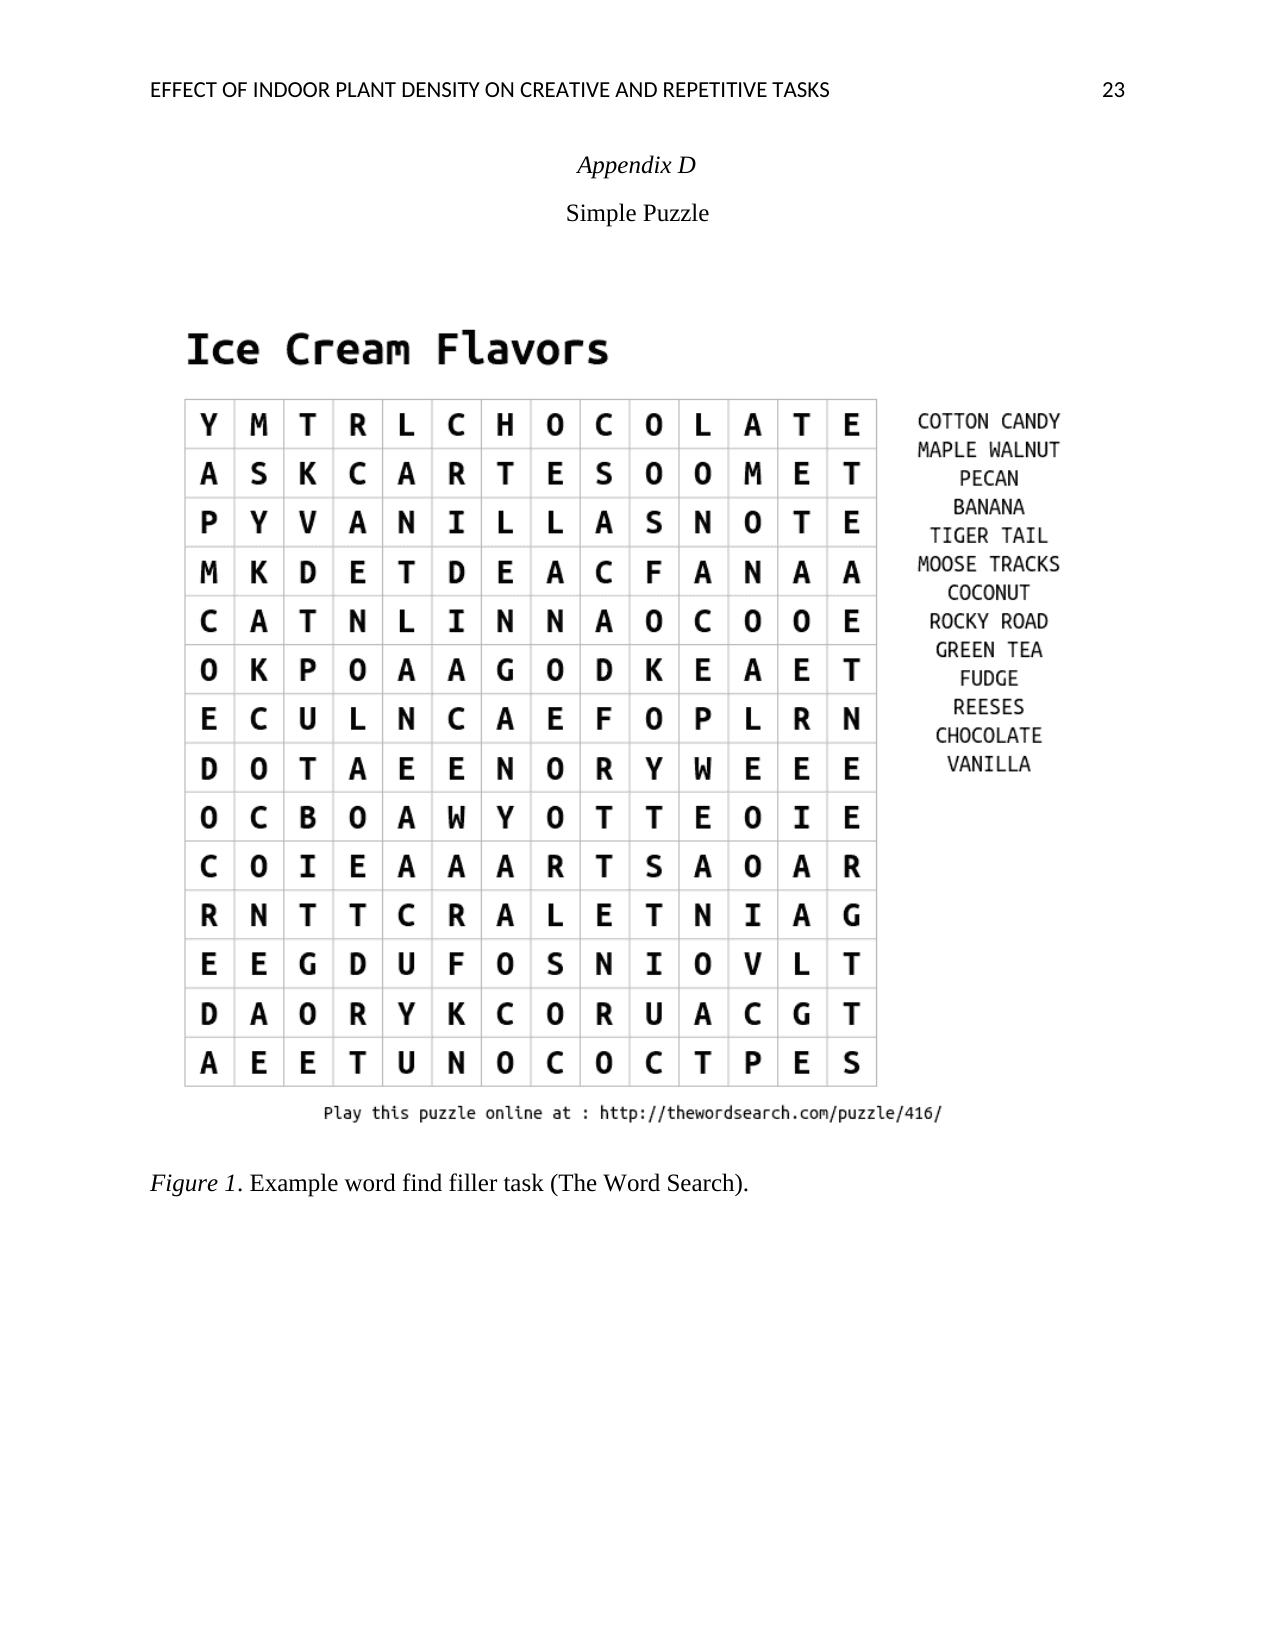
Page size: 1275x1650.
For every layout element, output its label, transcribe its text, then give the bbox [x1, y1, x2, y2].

text Simple Puzzle [150, 198, 1125, 226]
picture [150, 293, 1125, 1150]
text Appendix D [150, 150, 1125, 179]
text Figure 1. Example word find filler task (The Word Search). [150, 1168, 1125, 1197]
